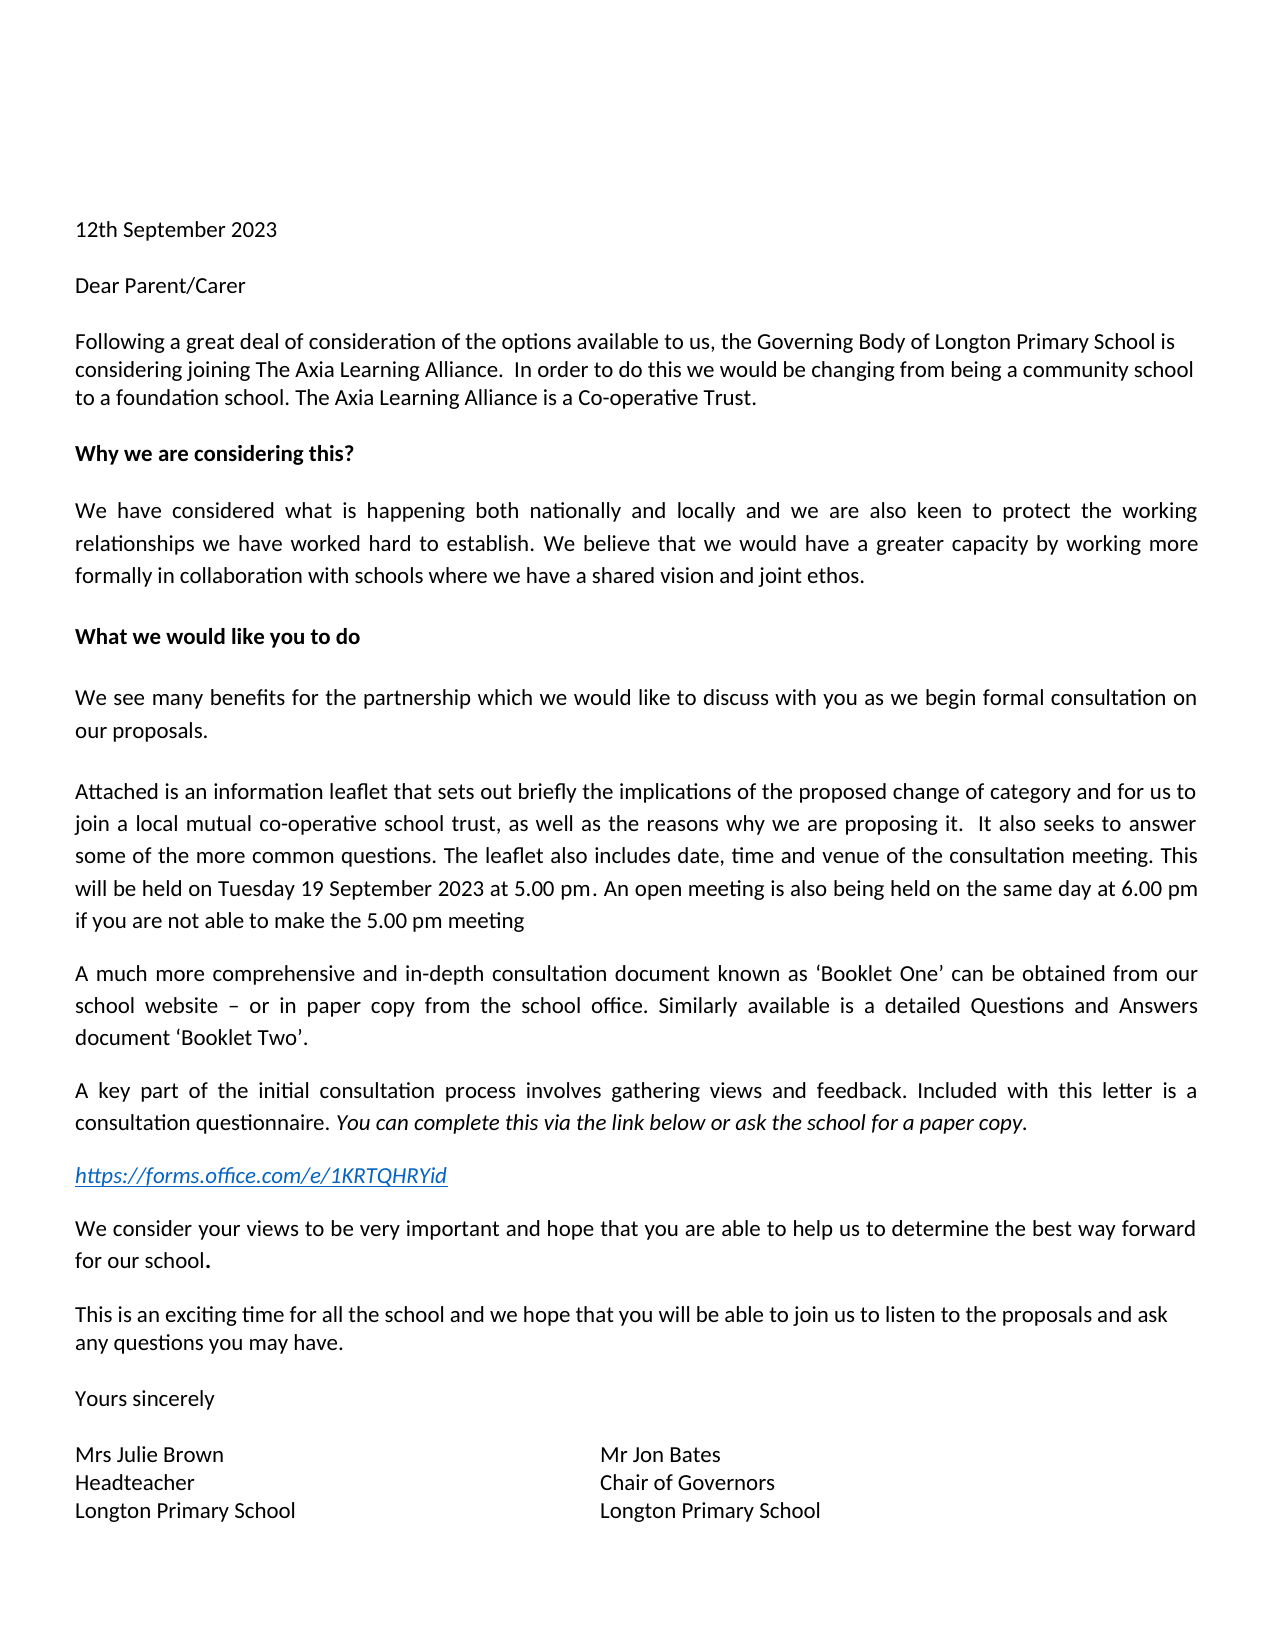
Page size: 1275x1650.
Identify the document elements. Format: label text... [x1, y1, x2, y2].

text A much more comprehensive and in-depth consultation document known as ‘Booklet One’ can be obtained from our school website – or in paper copy from the school office. Similarly available is a detailed Questions and Answers document ‘Booklet Two’. [75, 959, 1200, 1051]
text Yours sincerely [75, 1384, 1200, 1412]
text This is an exciting time for all the school and we hope that you will be able to join us to listen to the proposals and ask any questions you may have. [75, 1300, 1200, 1356]
text Dear Parent/Carer [75, 271, 1200, 299]
text Following a great deal of consideration of the options available to us, the Governing Body of Longton Primary School is considering joining The Axia Learning Alliance. In order to do this we would be changing from being a community school to a foundation school. The Axia Learning Alliance is a Co-operative Trust. [75, 327, 1200, 411]
text Headteacher Chair of Governors [75, 1468, 1200, 1496]
text We consider your views to be very important and hope that you are able to help us to determine the best way forward for our school. [75, 1214, 1200, 1275]
text Attached is an information leaflet that sets out briefly the implications of the proposed change of category and for us to join a local mutual co-operative school trust, as well as the reasons why we are proposing it. It also seeks to answer some of the more common questions. The leaflet also includes date, time and venue of the consultation meeting. This will be held on Tuesday 19 September 2023 at 5.00 pm. An open meeting is also being held on the same day at 6.00 pm if you are not able to make the 5.00 pm meeting [75, 777, 1200, 934]
text 12th September 2023 [75, 215, 1200, 243]
text Mrs Julie Brown Mr Jon Bates [75, 1440, 1200, 1468]
text Why we are considering this? [75, 439, 1200, 467]
text What we would like you to do [75, 622, 1200, 650]
text Longton Primary School Longton Primary School [75, 1496, 1200, 1524]
text https://forms.office.com/e/1KRTQHRYid [75, 1161, 1200, 1189]
text A key part of the initial consultation process involves gathering views and feedback. Included with this letter is a consultation questionnaire. You can complete this via the link below or ask the school for a paper copy. [75, 1076, 1200, 1136]
text We see many benefits for the partnership which we would like to discuss with you as we begin formal consultation on our proposals. [75, 683, 1200, 744]
text We have considered what is happening both nationally and locally and we are also keen to protect the working relationships we have worked hard to establish. We believe that we would have a greater capacity by working more formally in collaboration with schools where we have a shared vision and joint ethos. [75, 496, 1200, 589]
